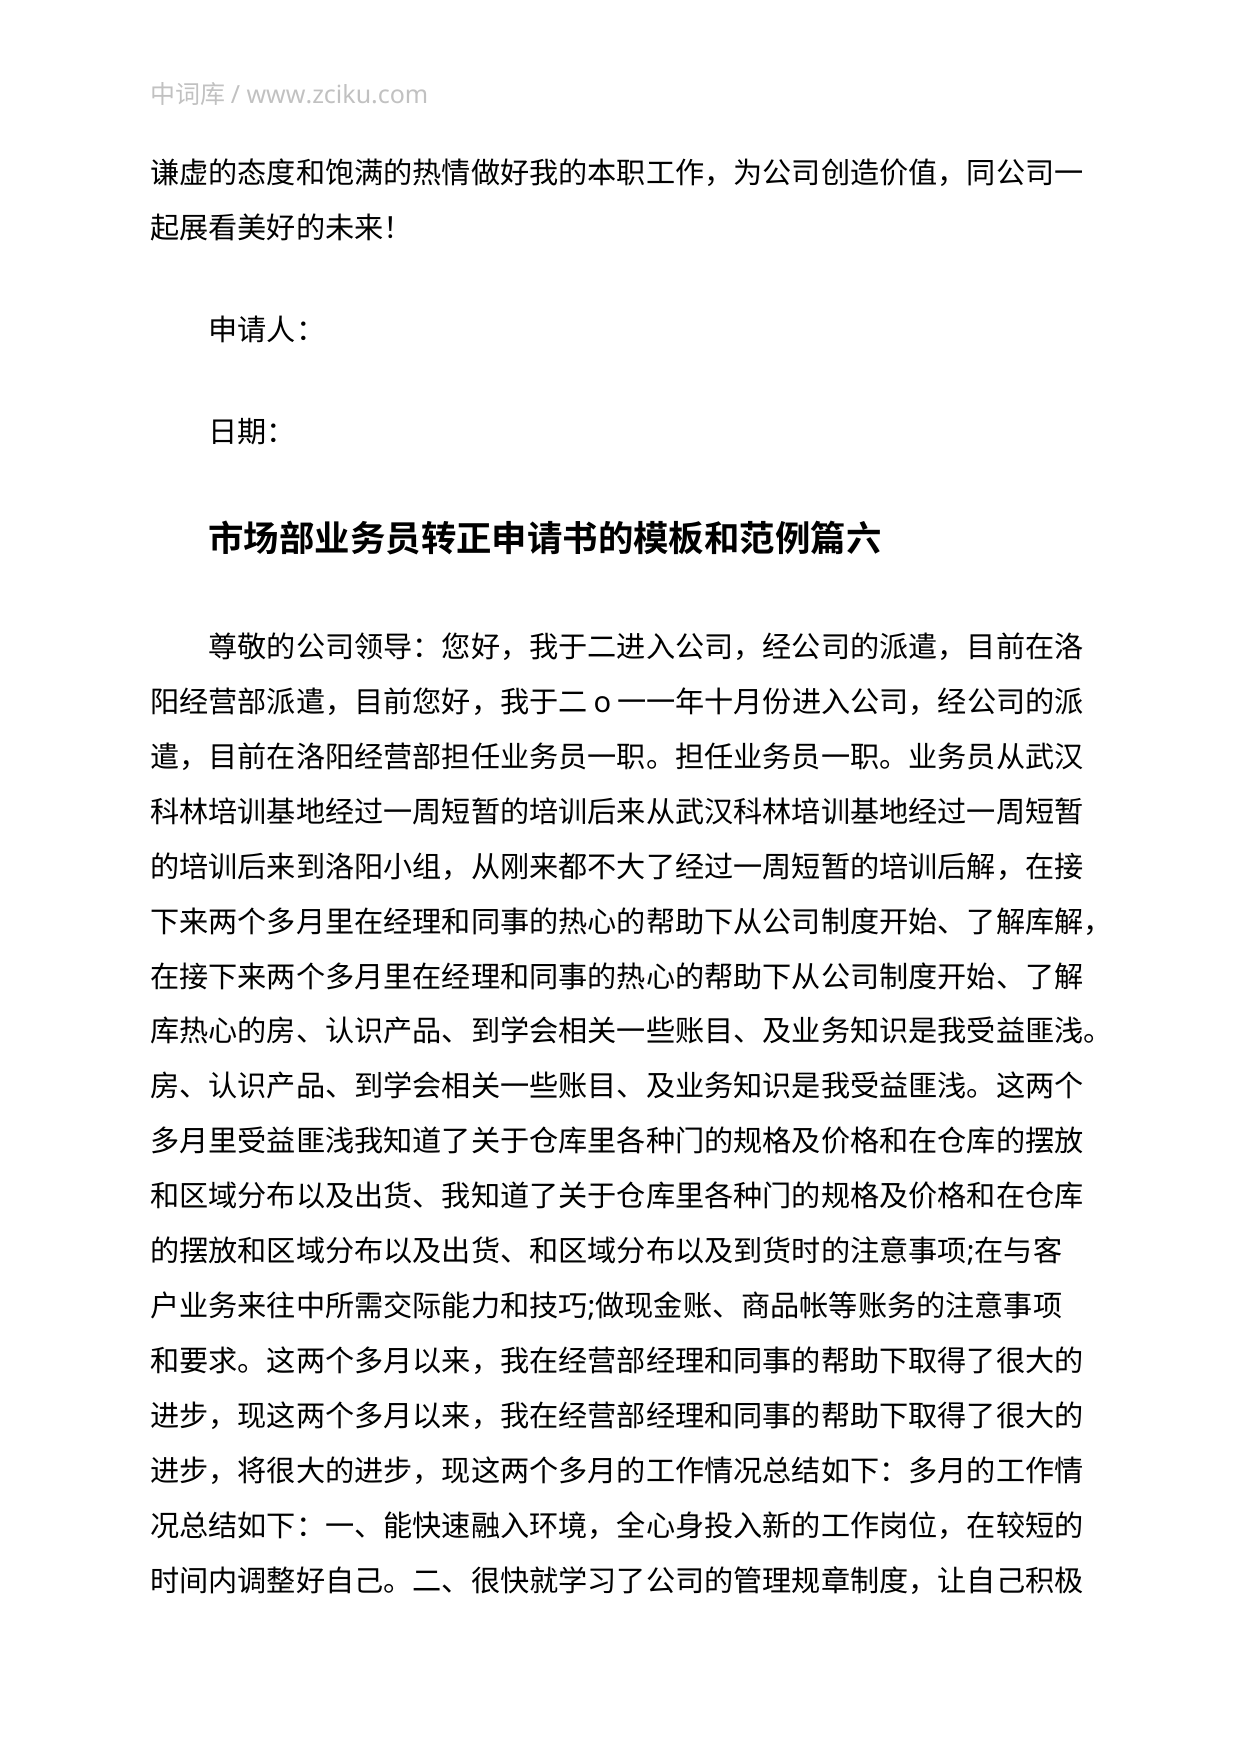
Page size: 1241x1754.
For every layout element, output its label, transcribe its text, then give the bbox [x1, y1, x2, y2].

text 日期： [150, 408, 1090, 451]
text 申请人： [150, 307, 1090, 349]
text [150, 624, 1090, 1599]
text 市场部业务员转正申请书的模板和范例篇六 [150, 510, 1090, 561]
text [150, 150, 1090, 247]
